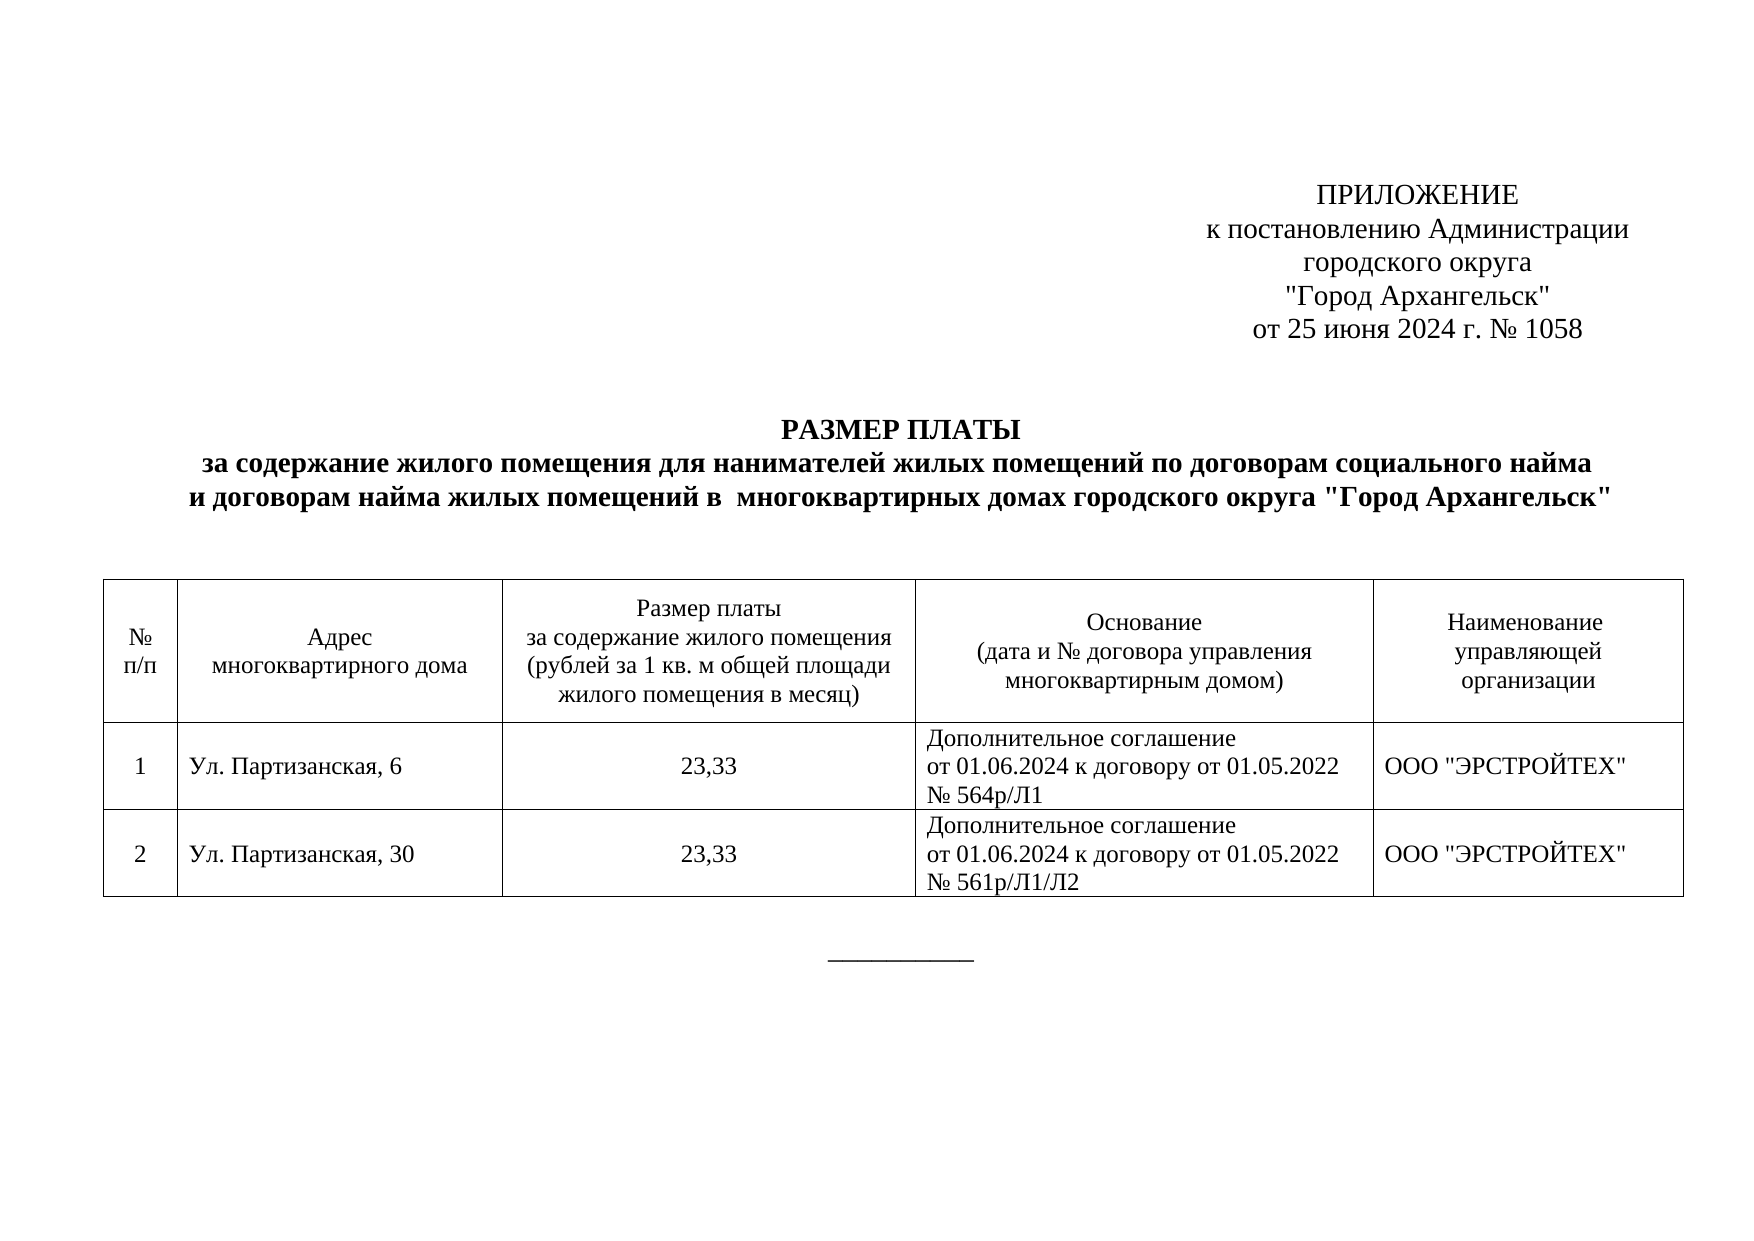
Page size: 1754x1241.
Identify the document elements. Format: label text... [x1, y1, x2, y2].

table_cell Ул. Партизанская, 6 [178, 723, 502, 809]
text ПРИЛОЖЕНИЕ [1152, 177, 1683, 211]
table_cell ООО "ЭРСТРОЙТЕХ" [1374, 810, 1683, 896]
table_header Размер платы за содержание жилого помещения (рублей за 1 кв. м общей площади жилого помещения в месяц) [503, 580, 915, 722]
table_cell Ул. Партизанская, 30 [178, 810, 502, 896]
table_cell 23,33 [503, 810, 915, 896]
text __________ [118, 931, 1683, 964]
text РАЗМЕР ПЛАТЫ [118, 412, 1683, 446]
text к постановлению Администрации [1152, 211, 1683, 244]
table_cell 2 [104, 810, 177, 896]
text за содержание жилого помещения для нанимателей жилых помещений по договорам социального найма и договорам найма жилых помещений в многоквартирных домах городского округа "Город Архангельск" [118, 446, 1683, 513]
table_header Адрес многоквартирного дома [178, 580, 502, 722]
table_cell ООО "ЭРСТРОЙТЕХ" [1374, 723, 1683, 809]
table_header Наименование управляющей организации [1374, 580, 1683, 722]
table_cell Дополнительное соглашение от 01.06.2024 к договору от 01.05.2022 № 561р/Л1/Л2 [916, 810, 1373, 896]
table_cell 1 [104, 723, 177, 809]
table_header № п/п [104, 580, 177, 722]
text от 25 июня 2024 г. № 1058 [1152, 311, 1683, 345]
table_header Основание (дата и № договора управления многоквартирным домом) [916, 580, 1373, 722]
text городского округа [1152, 244, 1683, 278]
table_cell 23,33 [503, 723, 915, 809]
table_cell Дополнительное соглашение от 01.06.2024 к договору от 01.05.2022 № 564р/Л1 [916, 723, 1373, 809]
text "Город Архангельск" [1152, 278, 1683, 311]
